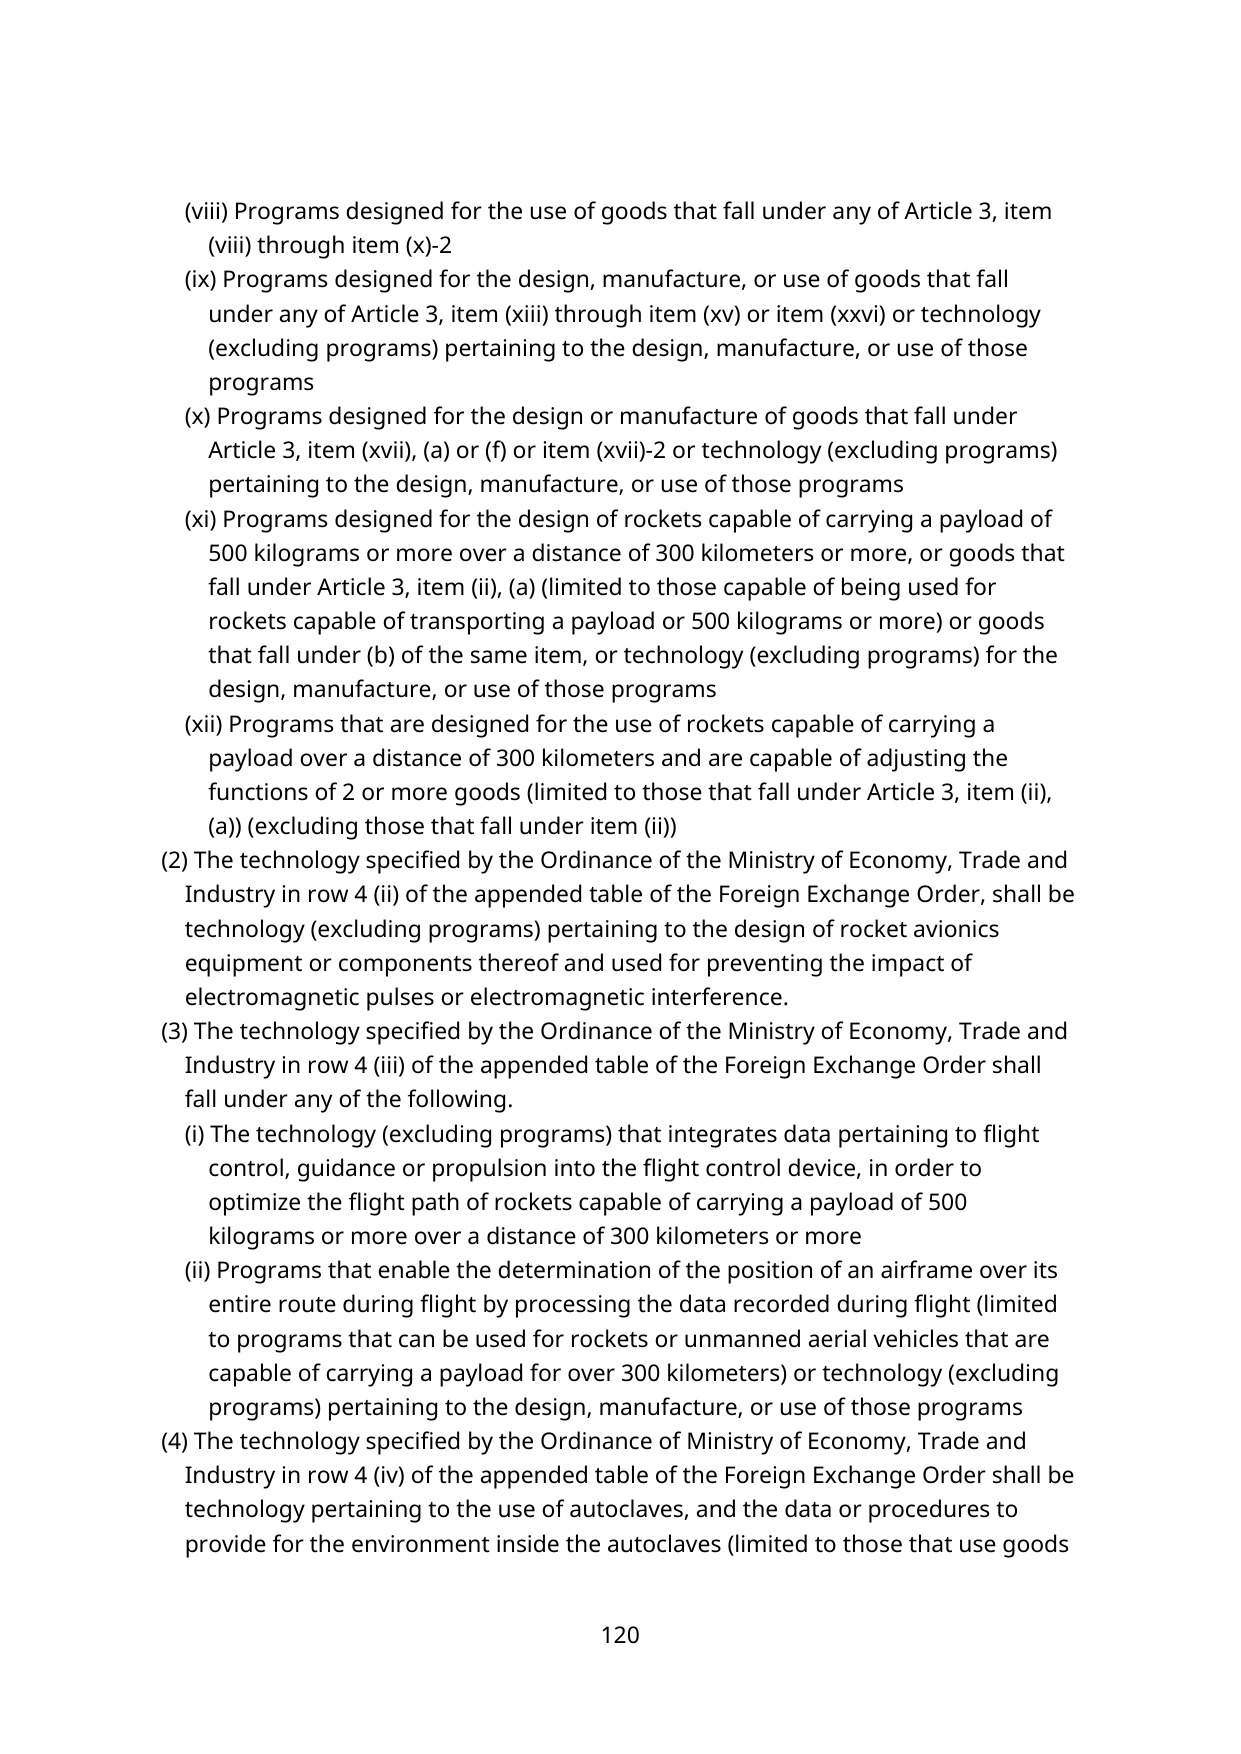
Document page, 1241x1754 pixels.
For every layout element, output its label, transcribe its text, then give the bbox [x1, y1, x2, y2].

text (2) The technology specified by the Ordinance of the Ministry of Economy, Trade and Industry in row 4 (ii) of the appended table of the Foreign Exchange Order, shall be technology (excluding programs) pertaining to the design of rocket avionics equipment or components thereof and used for preventing the impact of electromagnetic pulses or electromagnetic interference. [161, 843, 1079, 1014]
text (viii) Programs designed for the use of goods that fall under any of Article 3, item (viii) through item (x)-2 [184, 194, 1079, 262]
text (3) The technology specified by the Ordinance of the Ministry of Economy, Trade and Industry in row 4 (iii) of the appended table of the Foreign Exchange Order shall fall under any of the following. [161, 1014, 1079, 1116]
text (xii) Programs that are designed for the use of rockets capable of carrying a payload over a distance of 300 kilometers and are capable of adjusting the functions of 2 or more goods (limited to those that fall under Article 3, item (ii), (a)) (excluding those that fall under item (ii)) [184, 706, 1079, 843]
text (xi) Programs designed for the design of rockets capable of carrying a payload of 500 kilograms or more over a distance of 300 kilometers or more, or goods that fall under Article 3, item (ii), (a) (limited to those capable of being used for rockets capable of transporting a payload or 500 kilograms or more) or goods that fall under (b) of the same item, or technology (excluding programs) for the design, manufacture, or use of those programs [184, 501, 1079, 706]
text (ii) Programs that enable the determination of the position of an airframe over its entire route during flight by processing the data recorded during flight (limited to programs that can be used for rockets or unmanned aerial vehicles that are capable of carrying a payload for over 300 kilometers) or technology (excluding programs) pertaining to the design, manufacture, or use of those programs [184, 1253, 1079, 1424]
text (i) The technology (excluding programs) that integrates data pertaining to flight control, guidance or propulsion into the flight control device, in order to optimize the flight path of rockets capable of carrying a payload of 500 kilograms or more over a distance of 300 kilometers or more [184, 1116, 1079, 1253]
text (x) Programs designed for the design or manufacture of goods that fall under Article 3, item (xvii), (a) or (f) or item (xvii)-2 or technology (excluding programs) pertaining to the design, manufacture, or use of those programs [184, 399, 1079, 501]
text (ix) Programs designed for the design, manufacture, or use of goods that fall under any of Article 3, item (xiii) through item (xv) or item (xxvi) or technology (excluding programs) pertaining to the design, manufacture, or use of those programs [184, 262, 1079, 399]
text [161, 1424, 1079, 1560]
